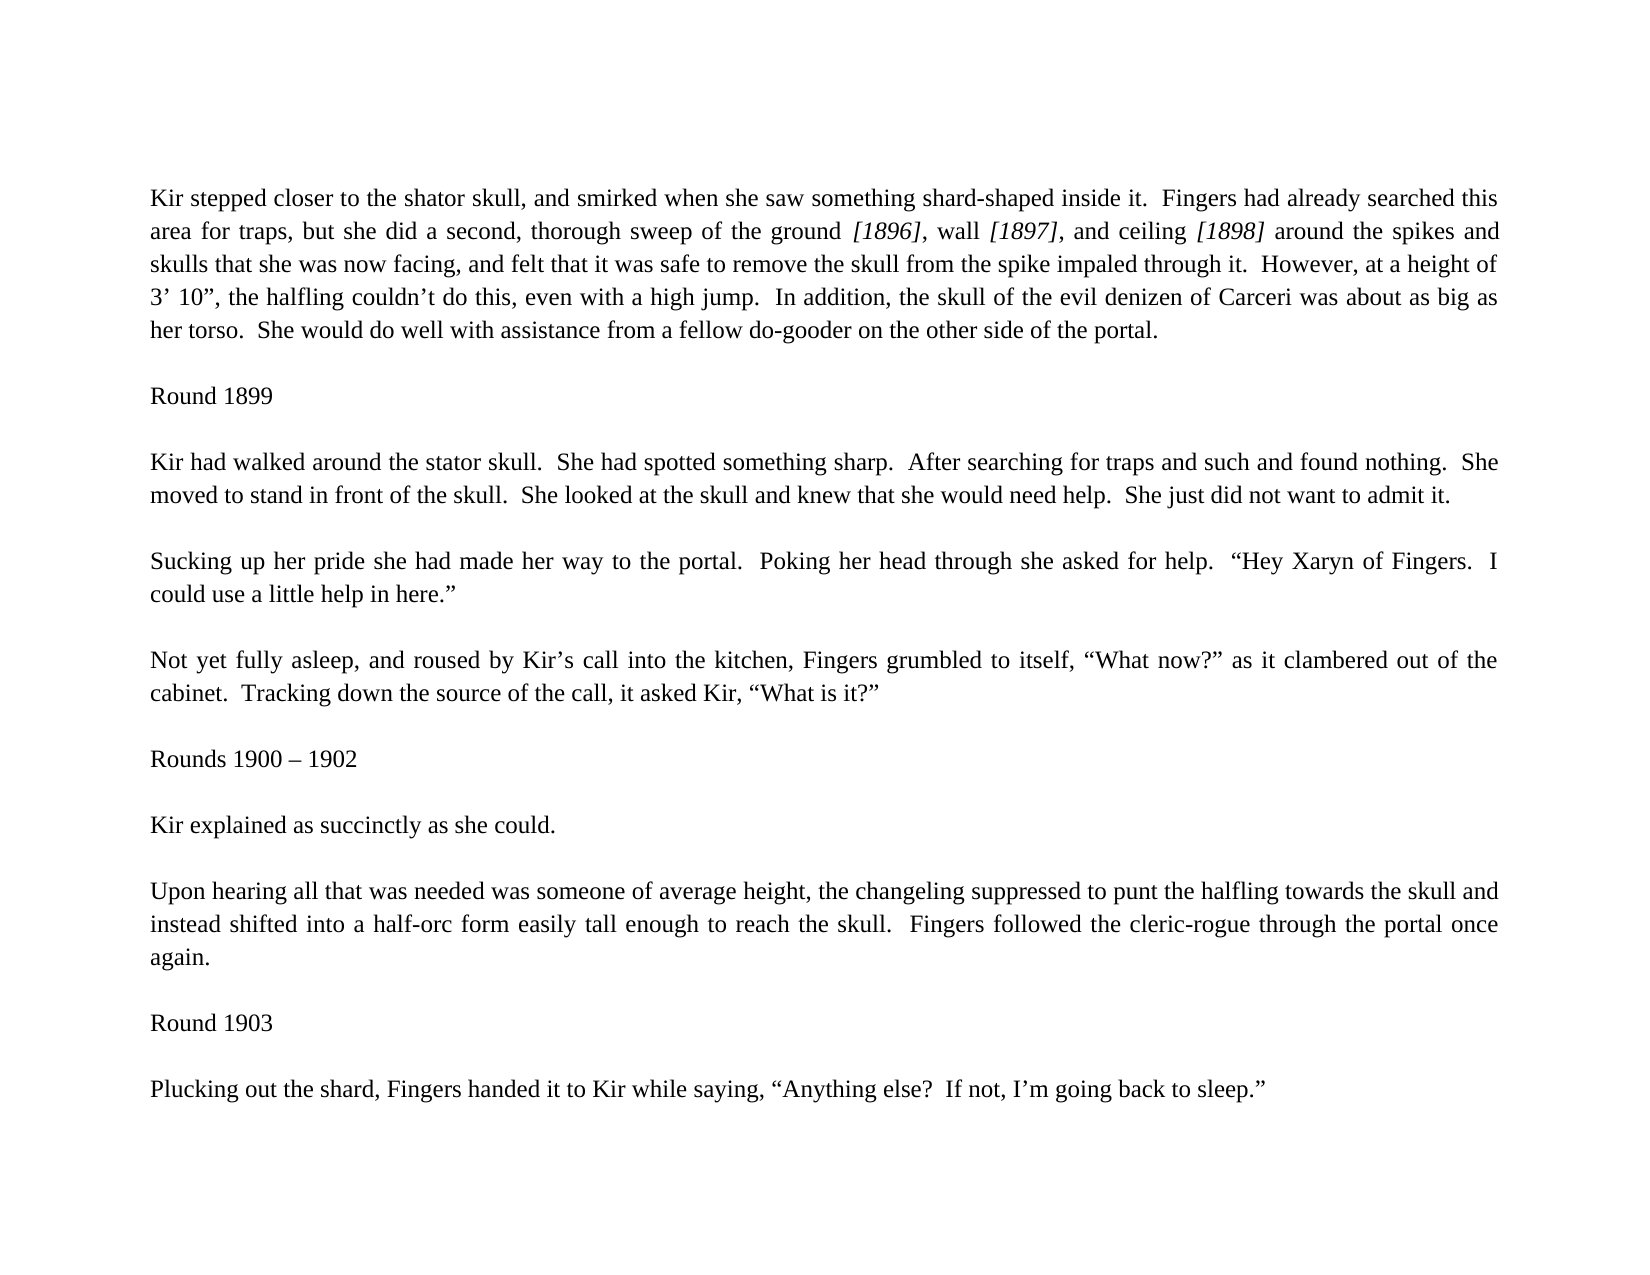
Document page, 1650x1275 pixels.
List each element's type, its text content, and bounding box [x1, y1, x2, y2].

text Kir had walked around the stator skull. She had spotted something sharp. After searching for traps and such and found nothing. She moved to stand in front of the skull. She looked at the skull and knew that she would need help. She just did not want to admit it. [150, 447, 1500, 509]
text Plucking out the shard, Fingers handed it to Kir while saying, “Anything else? If not, I’m going back to sleep.” [150, 1074, 1500, 1103]
text Round 1903 [150, 1008, 1500, 1037]
text Kir stepped closer to the shator skull, and smirked when she saw something shard-shaped inside it. Fingers had already searched this area for traps, but she did a second, thorough sweep of the ground [1896], wall [1897], and ceiling [1898] around the spikes and skulls that she was now facing, and felt that it was safe to remove the skull from the spike impaled through it. However, at a height of 3’ 10”, the halfling couldn’t do this, even with a high jump. In addition, the skull of the evil denizen of Carceri was about as big as her torso. She would do well with assistance from a fellow do-gooder on the other side of the portal. [150, 183, 1500, 344]
text Kir explained as succinctly as she could. [150, 810, 1500, 839]
text Upon hearing all that was needed was someone of average height, the changeling suppressed to punt the halfling towards the skull and instead shifted into a half-orc form easily tall enough to reach the skull. Fingers followed the cleric-rogue through the portal once again. [150, 876, 1500, 971]
text Rounds 1900 – 1902 [150, 744, 1500, 773]
text Not yet fully asleep, and roused by Kir’s call into the kitchen, Fingers grumbled to itself, “What now?” as it clambered out of the cabinet. Tracking down the source of the call, it asked Kir, “What is it?” [150, 645, 1500, 707]
text Round 1899 [150, 381, 1500, 410]
text Sucking up her pride she had made her way to the portal. Poking her head through she asked for help. “Hey Xaryn of Fingers. I could use a little help in here.” [150, 546, 1500, 608]
